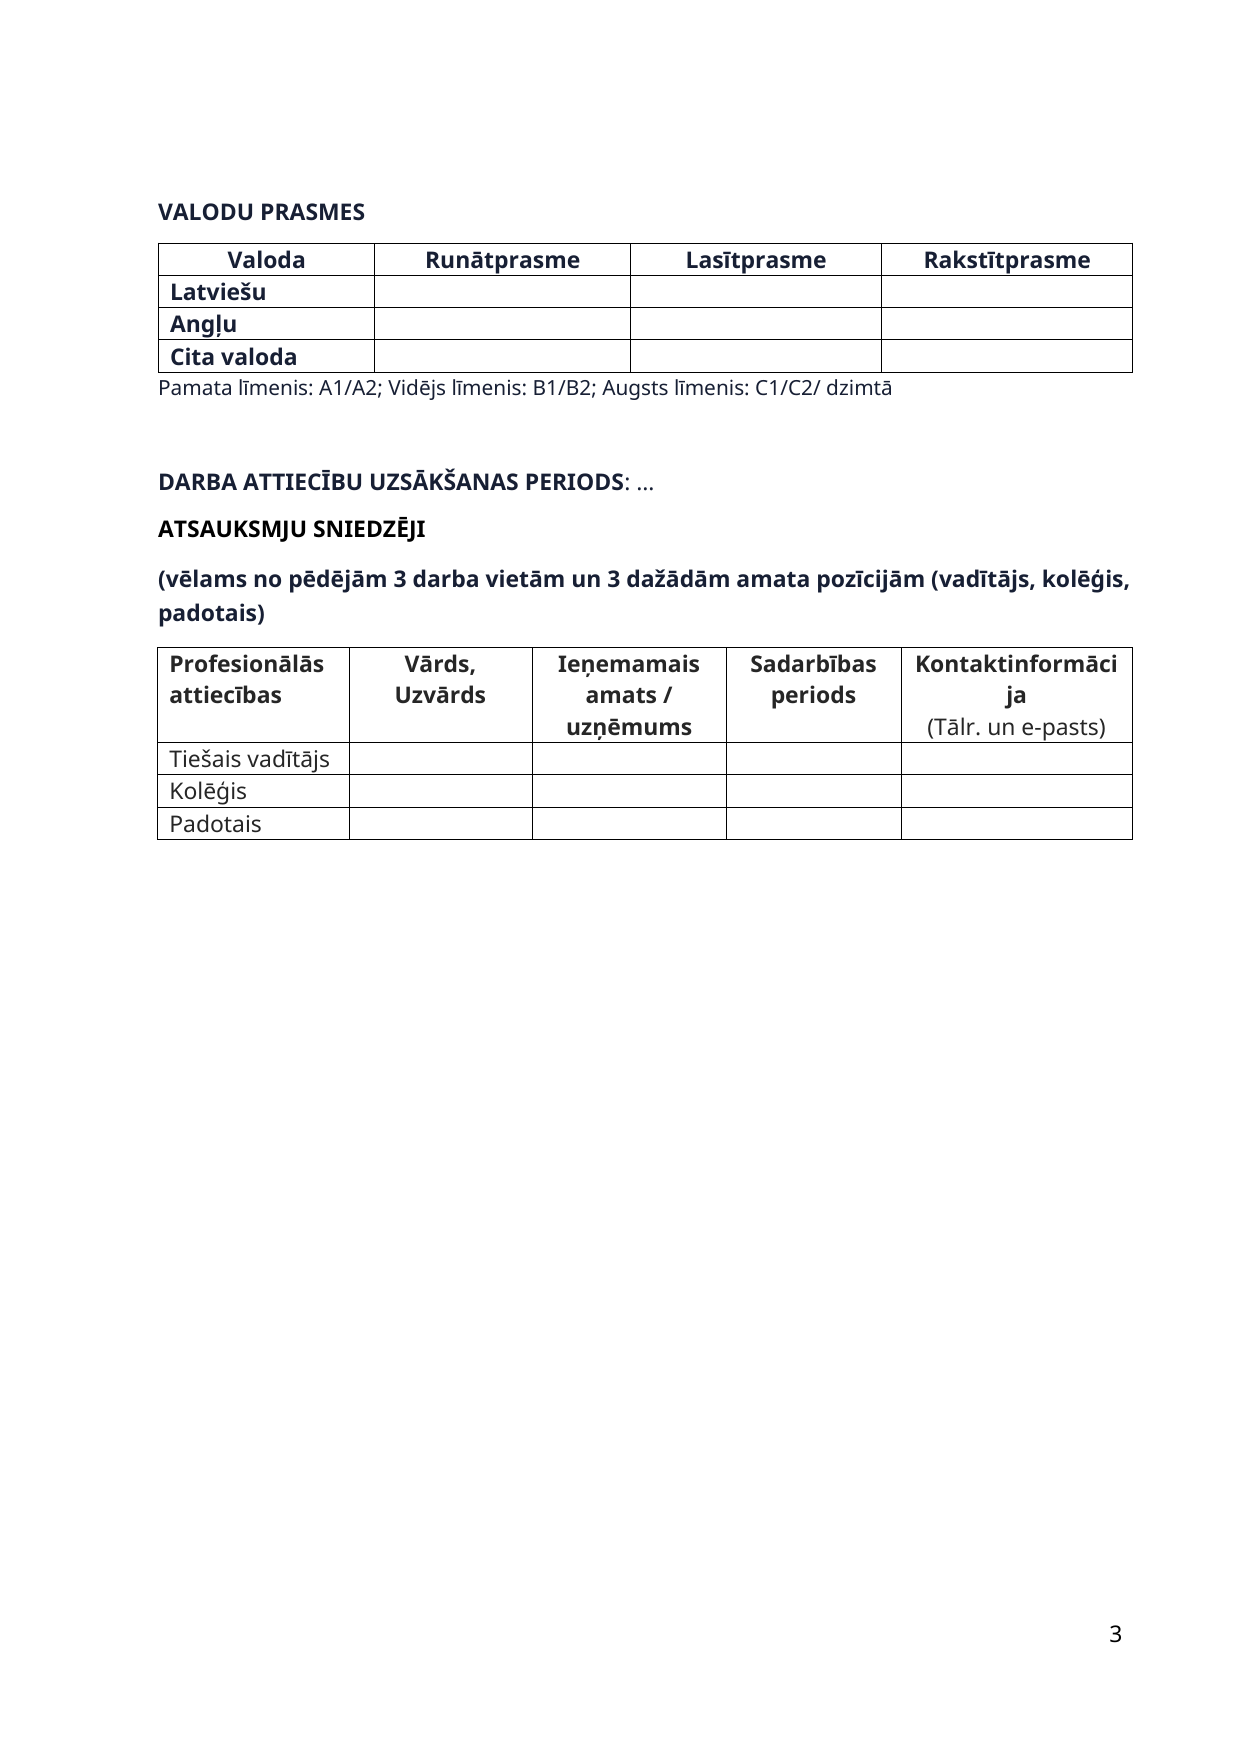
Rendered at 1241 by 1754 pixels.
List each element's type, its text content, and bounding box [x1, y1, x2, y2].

text ATSAUKSMJU SNIEDZĒJI [158, 512, 1132, 544]
table_cell [882, 308, 1132, 339]
table_cell [902, 743, 1132, 774]
table_cell [882, 276, 1132, 307]
table_cell [727, 808, 901, 839]
table_header Runātprasme [375, 244, 630, 275]
table_cell [631, 276, 881, 307]
text DARBA ATTIECĪBU UZSĀKŠANAS PERIODS: … [158, 466, 1122, 497]
table_header Ieņemamais amats / uzņēmums [533, 648, 726, 742]
table_cell [375, 308, 630, 339]
table_cell [727, 775, 901, 807]
table_cell Kolēģis [158, 775, 349, 807]
text (vēlams no pēdējām 3 darba vietām un 3 dažādām amata pozīcijām (vadītājs, kolēģis, padotais) [158, 563, 1132, 628]
table_cell Latviešu [159, 276, 374, 307]
table_cell [350, 775, 532, 807]
table_cell Cita valoda [159, 340, 374, 372]
table_cell [902, 775, 1132, 807]
text VALODU PRASMES [158, 196, 1122, 227]
table_cell Tiešais vadītājs [158, 743, 349, 774]
table_cell [631, 340, 881, 372]
table_cell Angļu [159, 308, 374, 339]
text Pamata līmenis: A1/A2; Vidējs līmenis: B1/B2; Augsts līmenis: C1/C2/ dzimtā [158, 373, 1122, 401]
table_cell [375, 340, 630, 372]
table_cell [533, 808, 726, 839]
table_cell [631, 308, 881, 339]
table_cell [350, 808, 532, 839]
table_cell [727, 743, 901, 774]
table_cell [902, 808, 1132, 839]
table_header Profesionālās attiecības [158, 648, 349, 742]
table_cell [533, 775, 726, 807]
table_cell Padotais [158, 808, 349, 839]
table_cell [882, 340, 1132, 372]
table_header Valoda [159, 244, 374, 275]
table_header Sadarbības periods [727, 648, 901, 742]
table_header Kontaktinformācija (Tālr. un e-pasts) [902, 648, 1132, 742]
table_cell [375, 276, 630, 307]
table_cell [533, 743, 726, 774]
table_cell [350, 743, 532, 774]
table_header Vārds, Uzvārds [350, 648, 532, 742]
table_header Lasītprasme [631, 244, 881, 275]
table_header Rakstītprasme [882, 244, 1132, 275]
